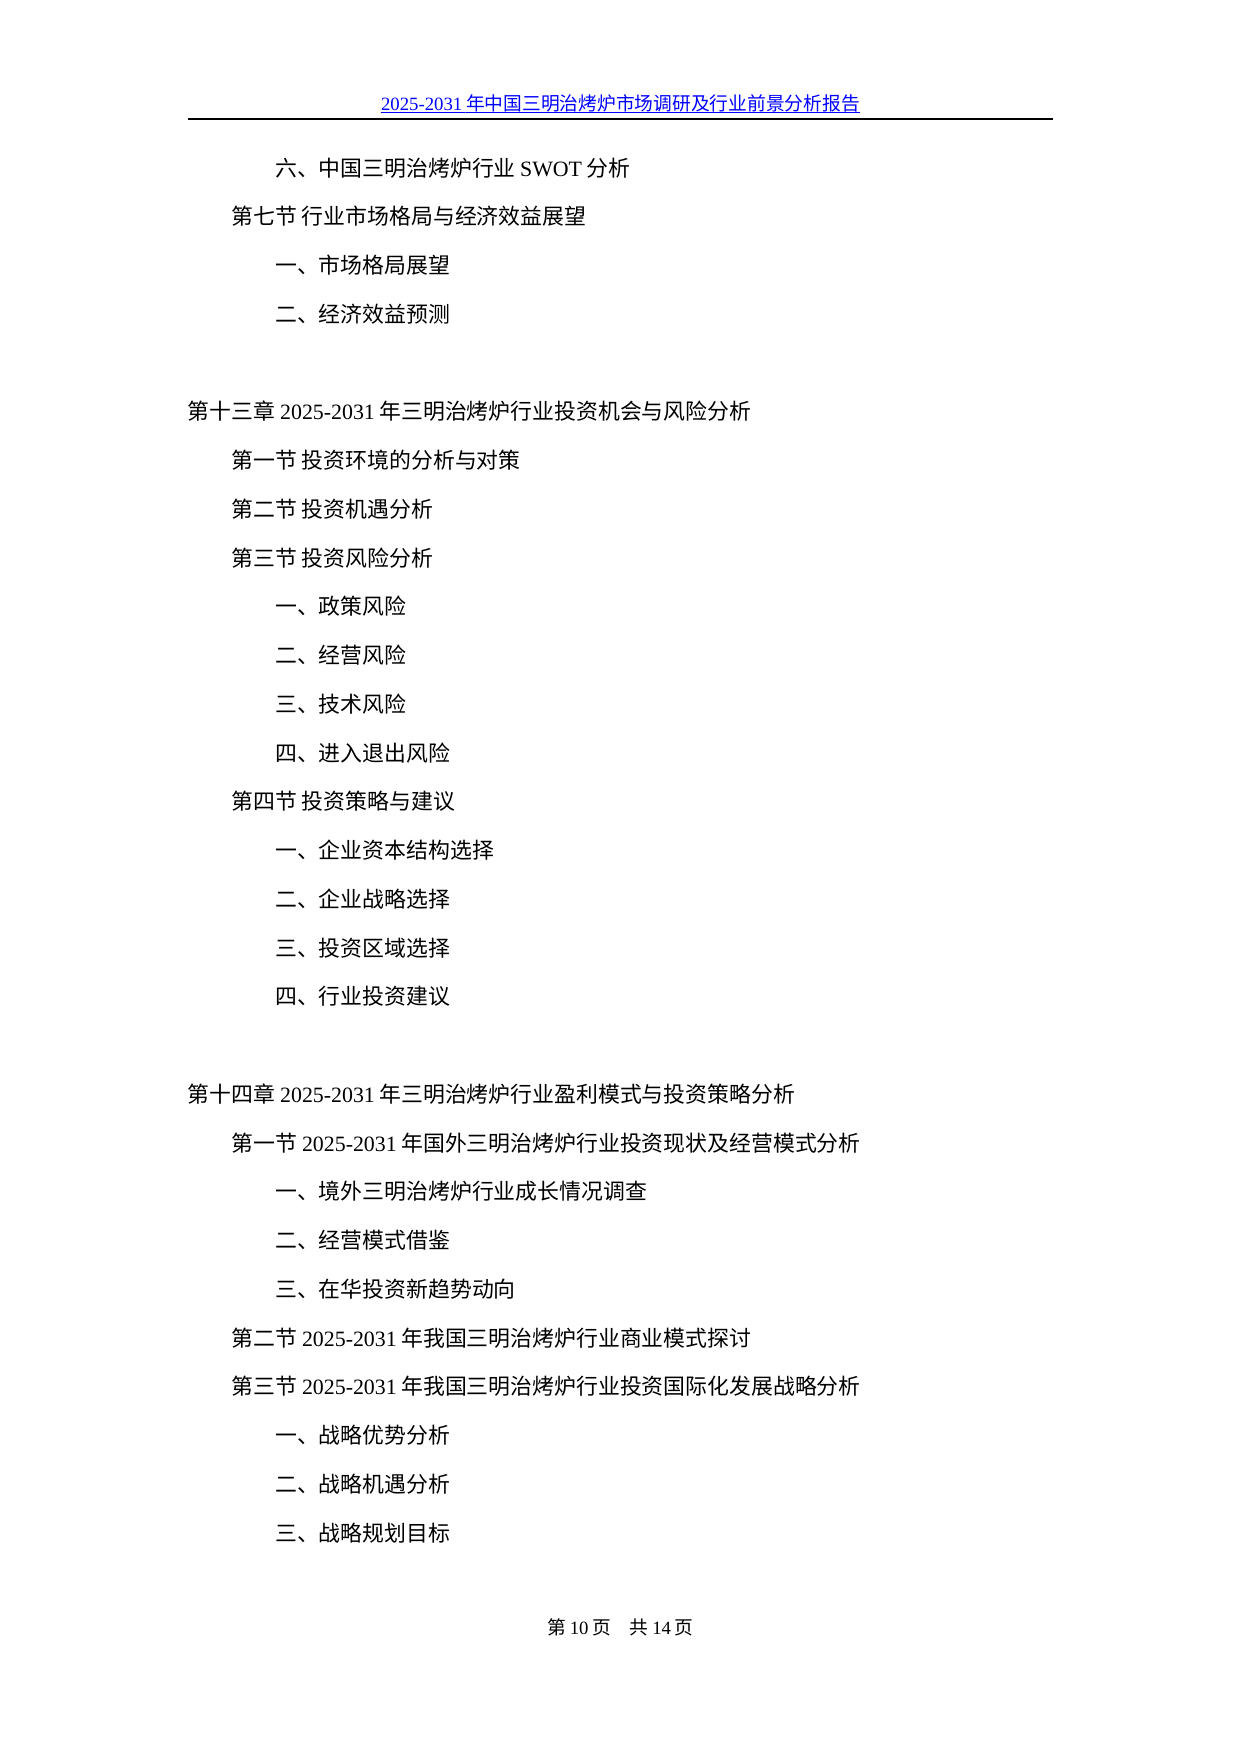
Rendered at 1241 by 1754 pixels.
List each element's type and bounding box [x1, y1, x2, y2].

text [187, 150, 1053, 1548]
